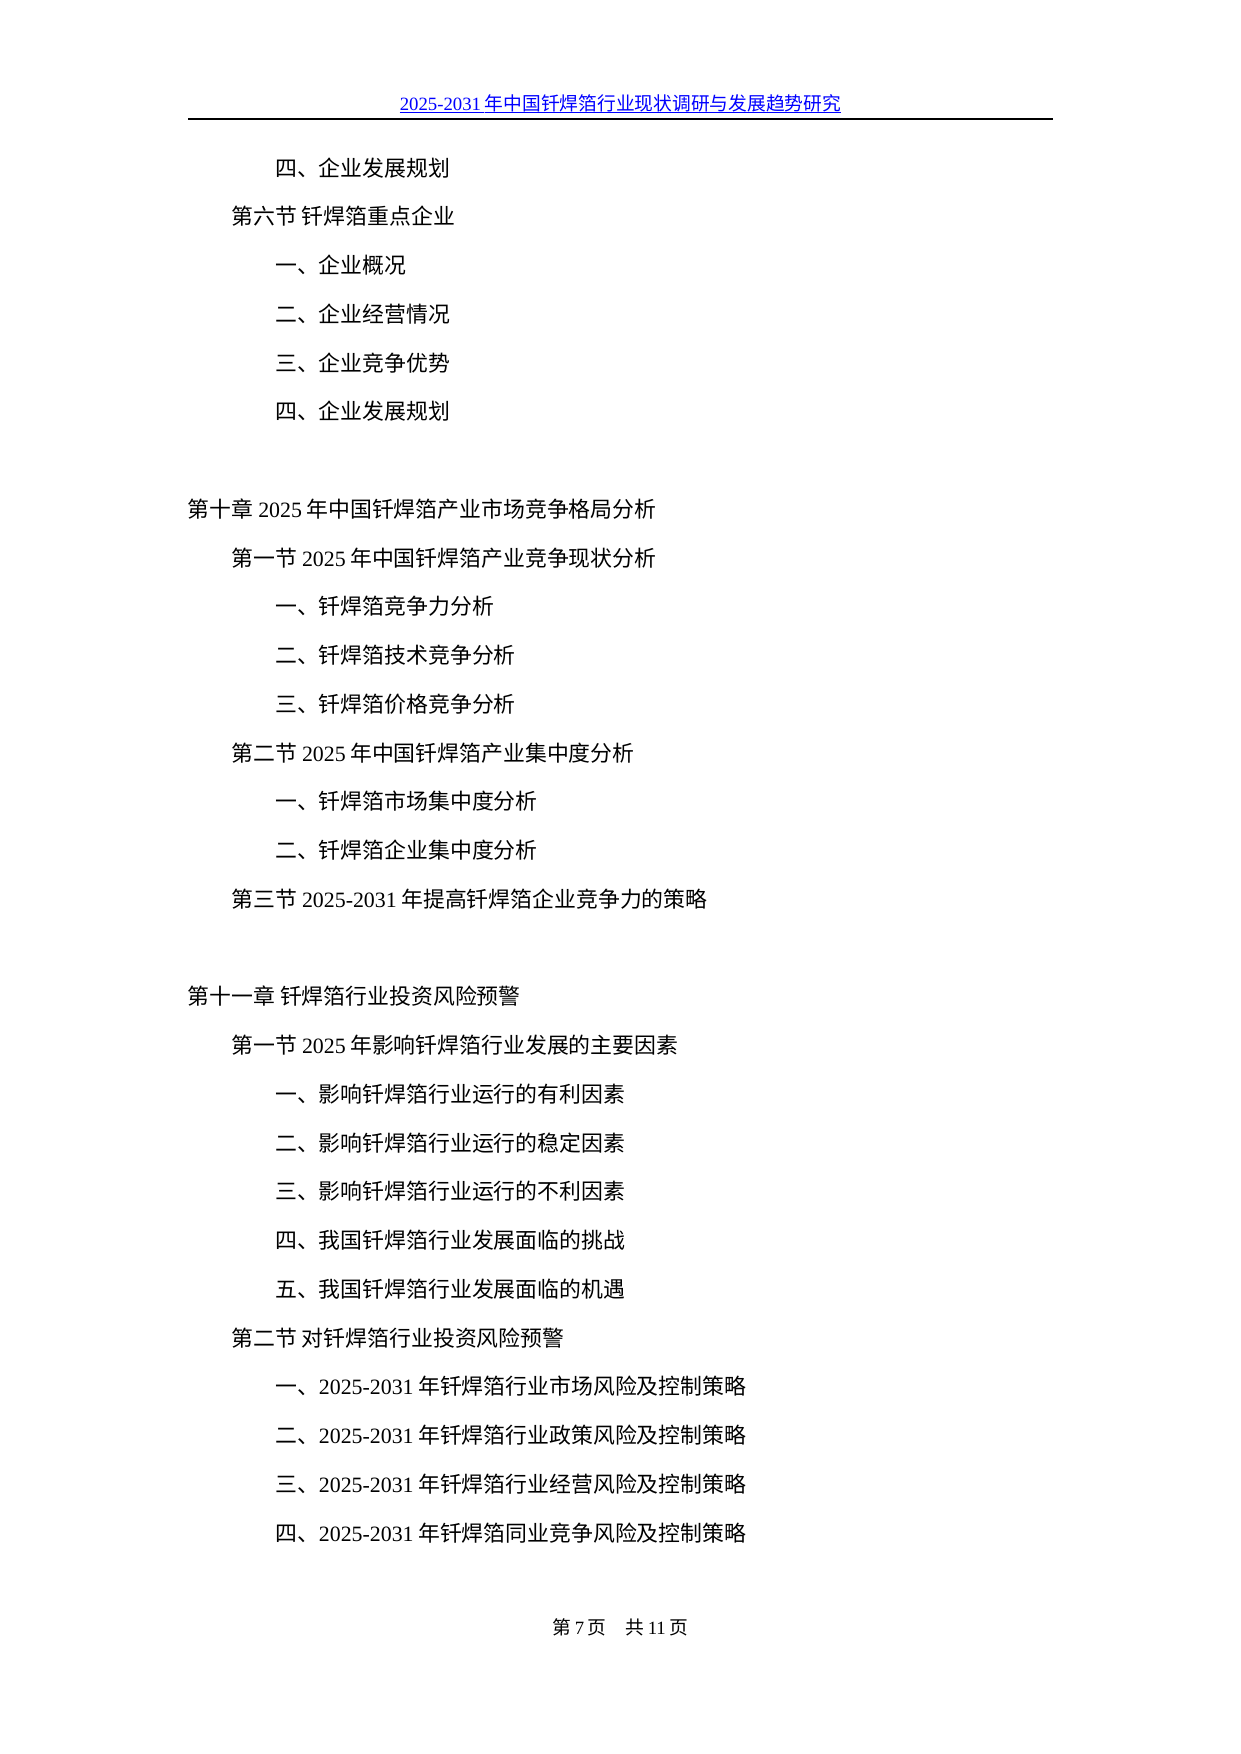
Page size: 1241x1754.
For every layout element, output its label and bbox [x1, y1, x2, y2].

text [187, 150, 1053, 1548]
